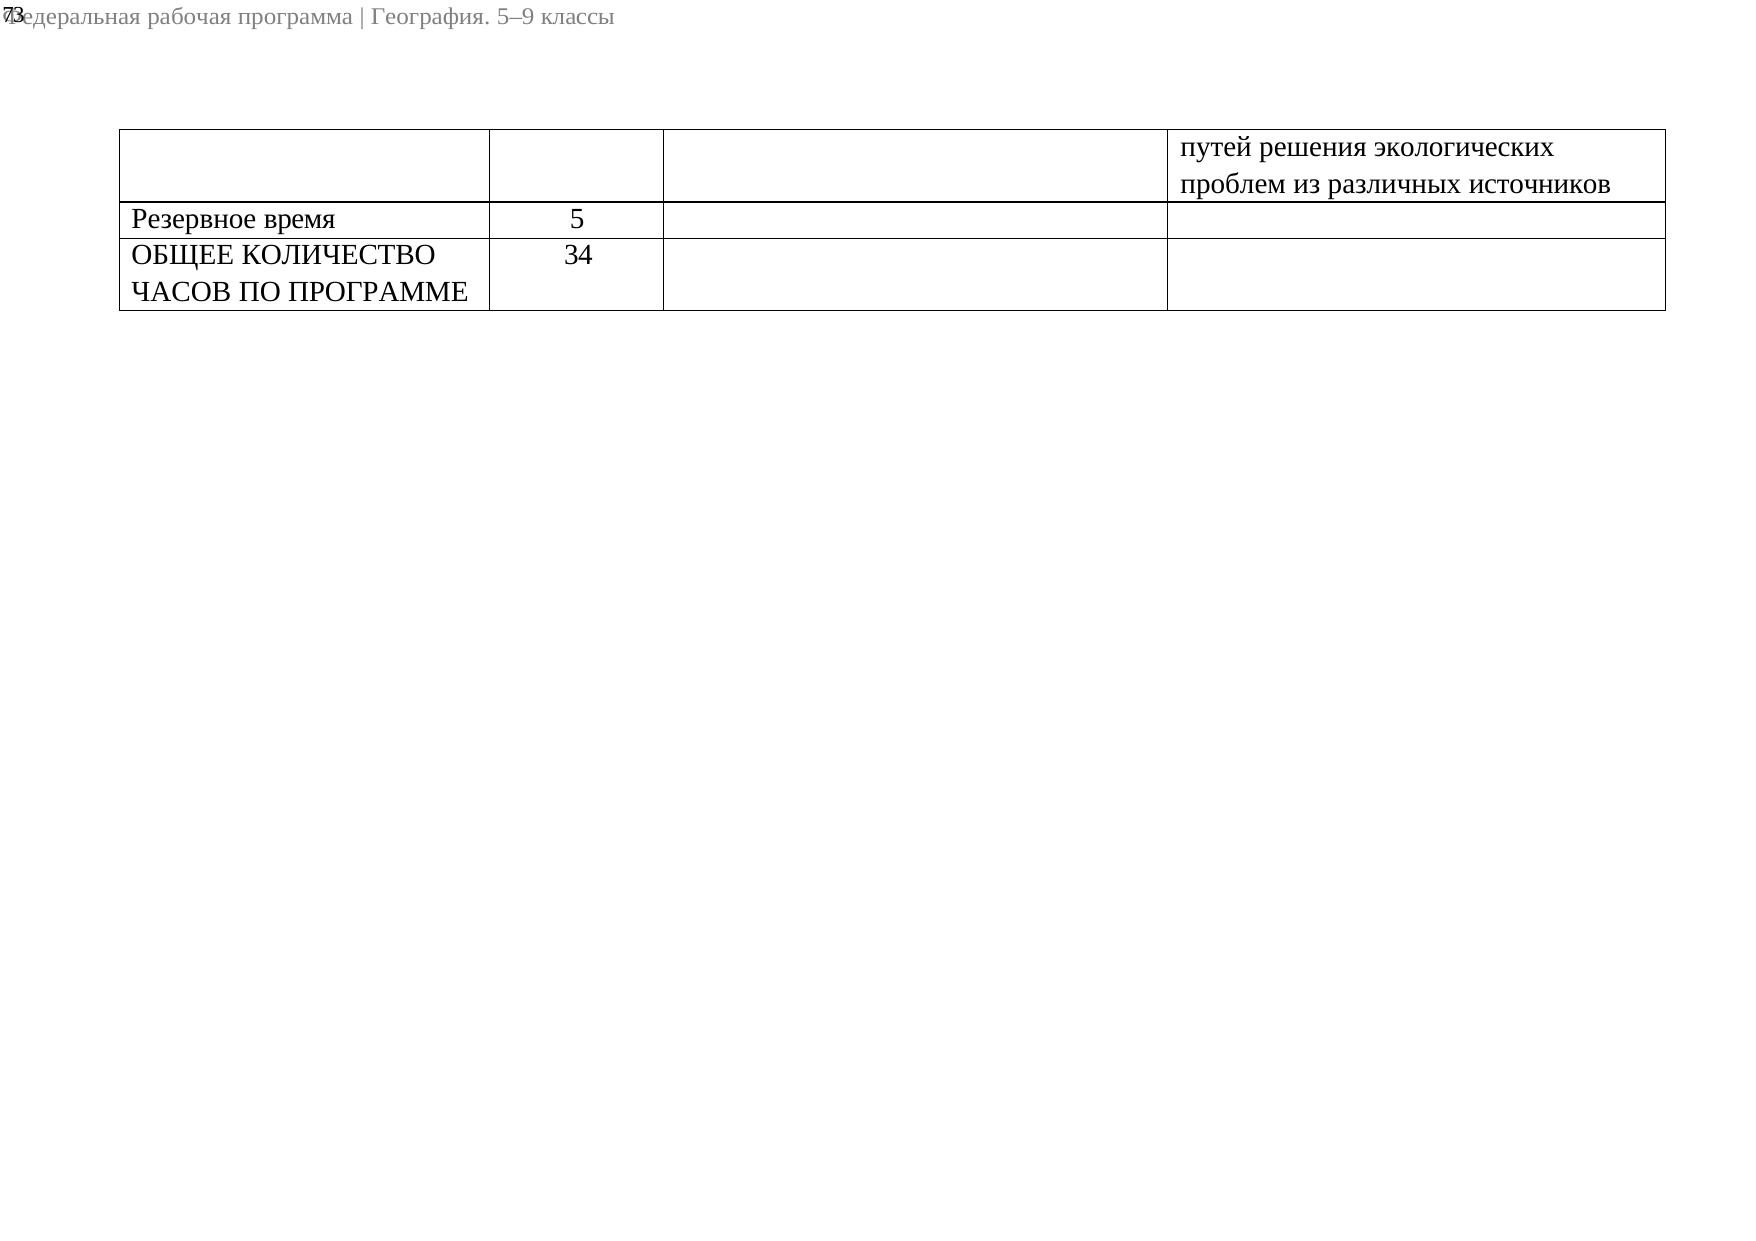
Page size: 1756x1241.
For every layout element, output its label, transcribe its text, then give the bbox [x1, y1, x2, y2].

table_cell 34 [490, 239, 663, 310]
table_header [664, 130, 1167, 201]
table_cell [1168, 203, 1665, 238]
table_cell Резервное время [120, 203, 489, 238]
table_cell [664, 203, 1167, 238]
table_cell [1168, 239, 1665, 310]
table_header [490, 130, 663, 201]
table_header [120, 130, 489, 201]
table_header путей решения экологических проблем из различных источников [1168, 130, 1665, 201]
table_cell [664, 239, 1167, 310]
table_cell ОБЩЕЕ КОЛИЧЕСТВО ЧАСОВ ПО ПРОГРАММЕ [120, 239, 489, 310]
table_cell 5 [490, 203, 663, 238]
